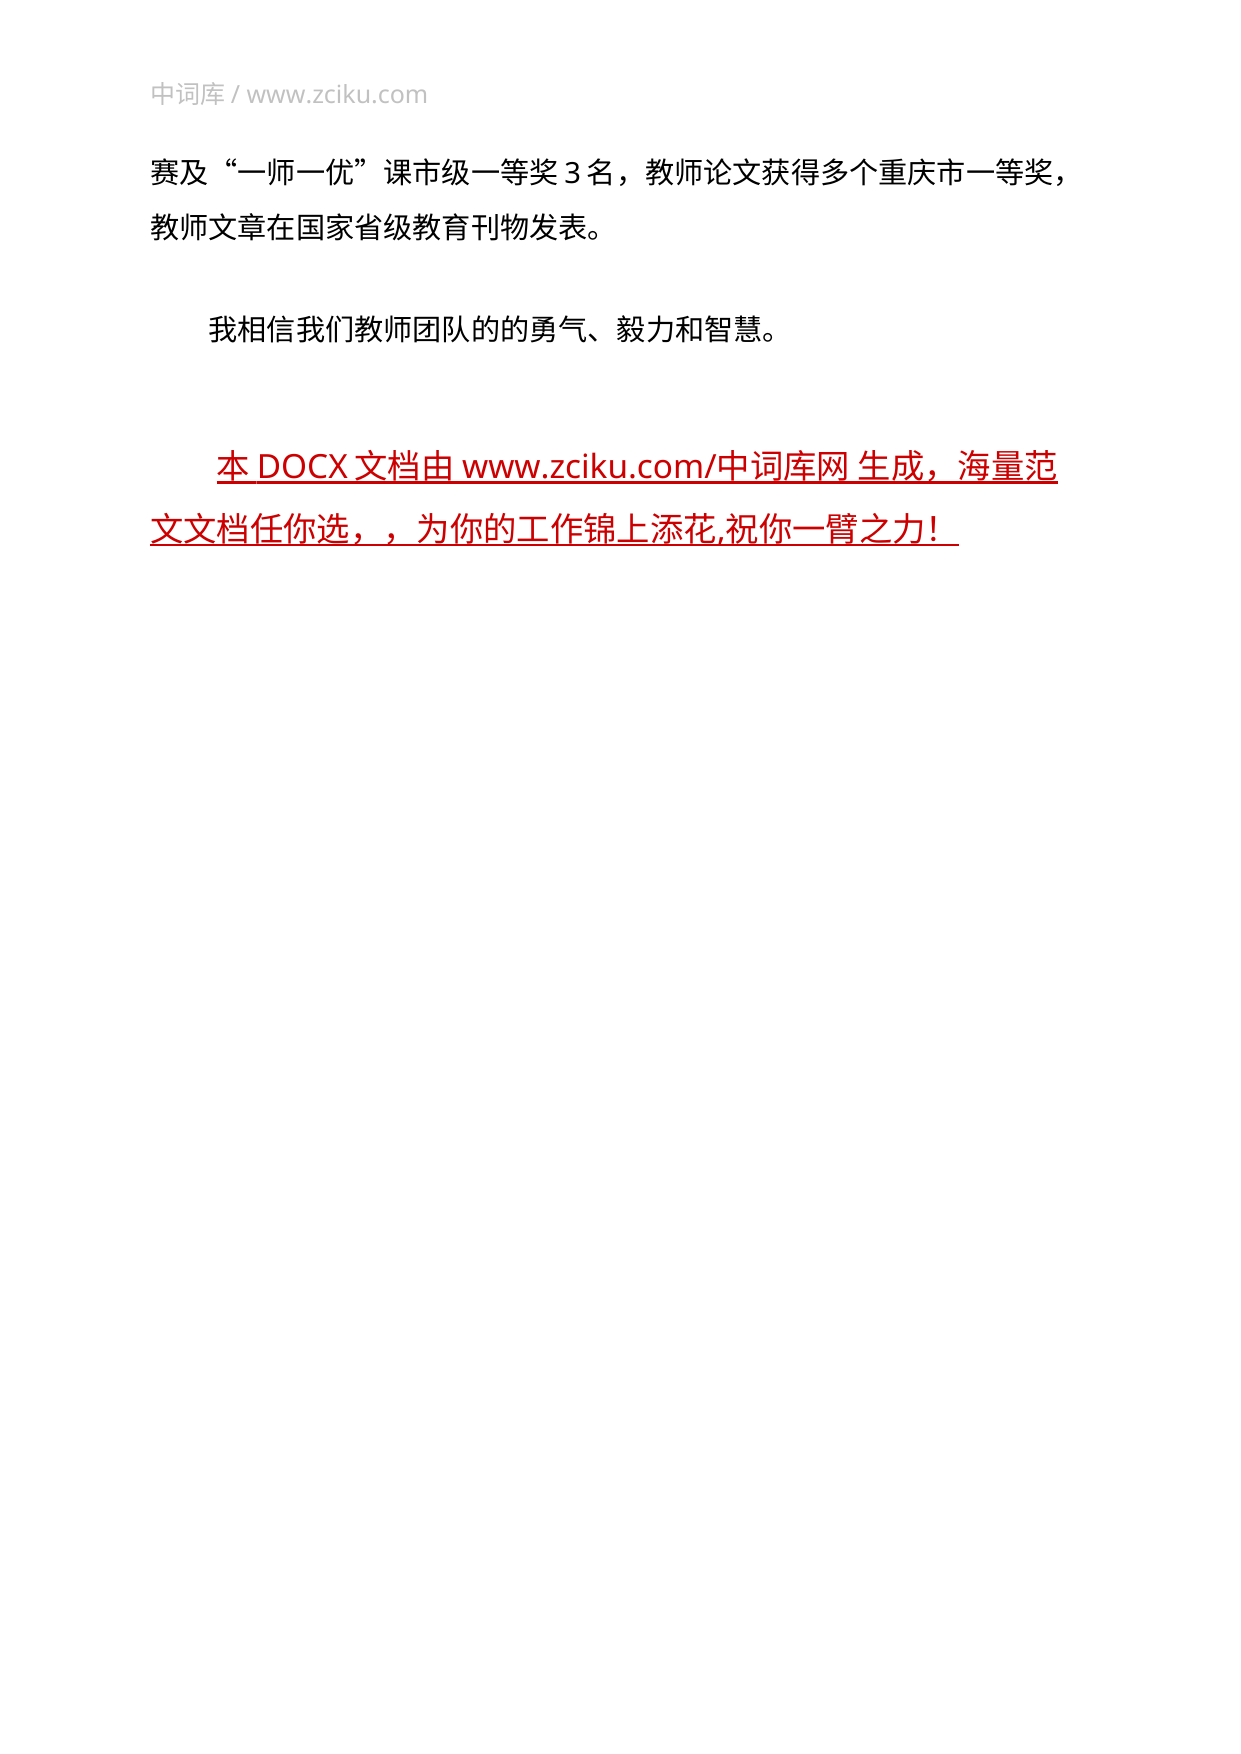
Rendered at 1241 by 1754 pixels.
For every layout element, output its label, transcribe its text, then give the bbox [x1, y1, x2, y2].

text 我相信我们教师团队的的勇气、毅力和智慧。 [150, 307, 1090, 349]
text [150, 150, 1090, 247]
text 本DOCX文档由 www.zciku.com/中词库网 生成，海量范文文档任你选，，为你的工作锦上添花,祝你一臂之力！ [150, 440, 1090, 551]
